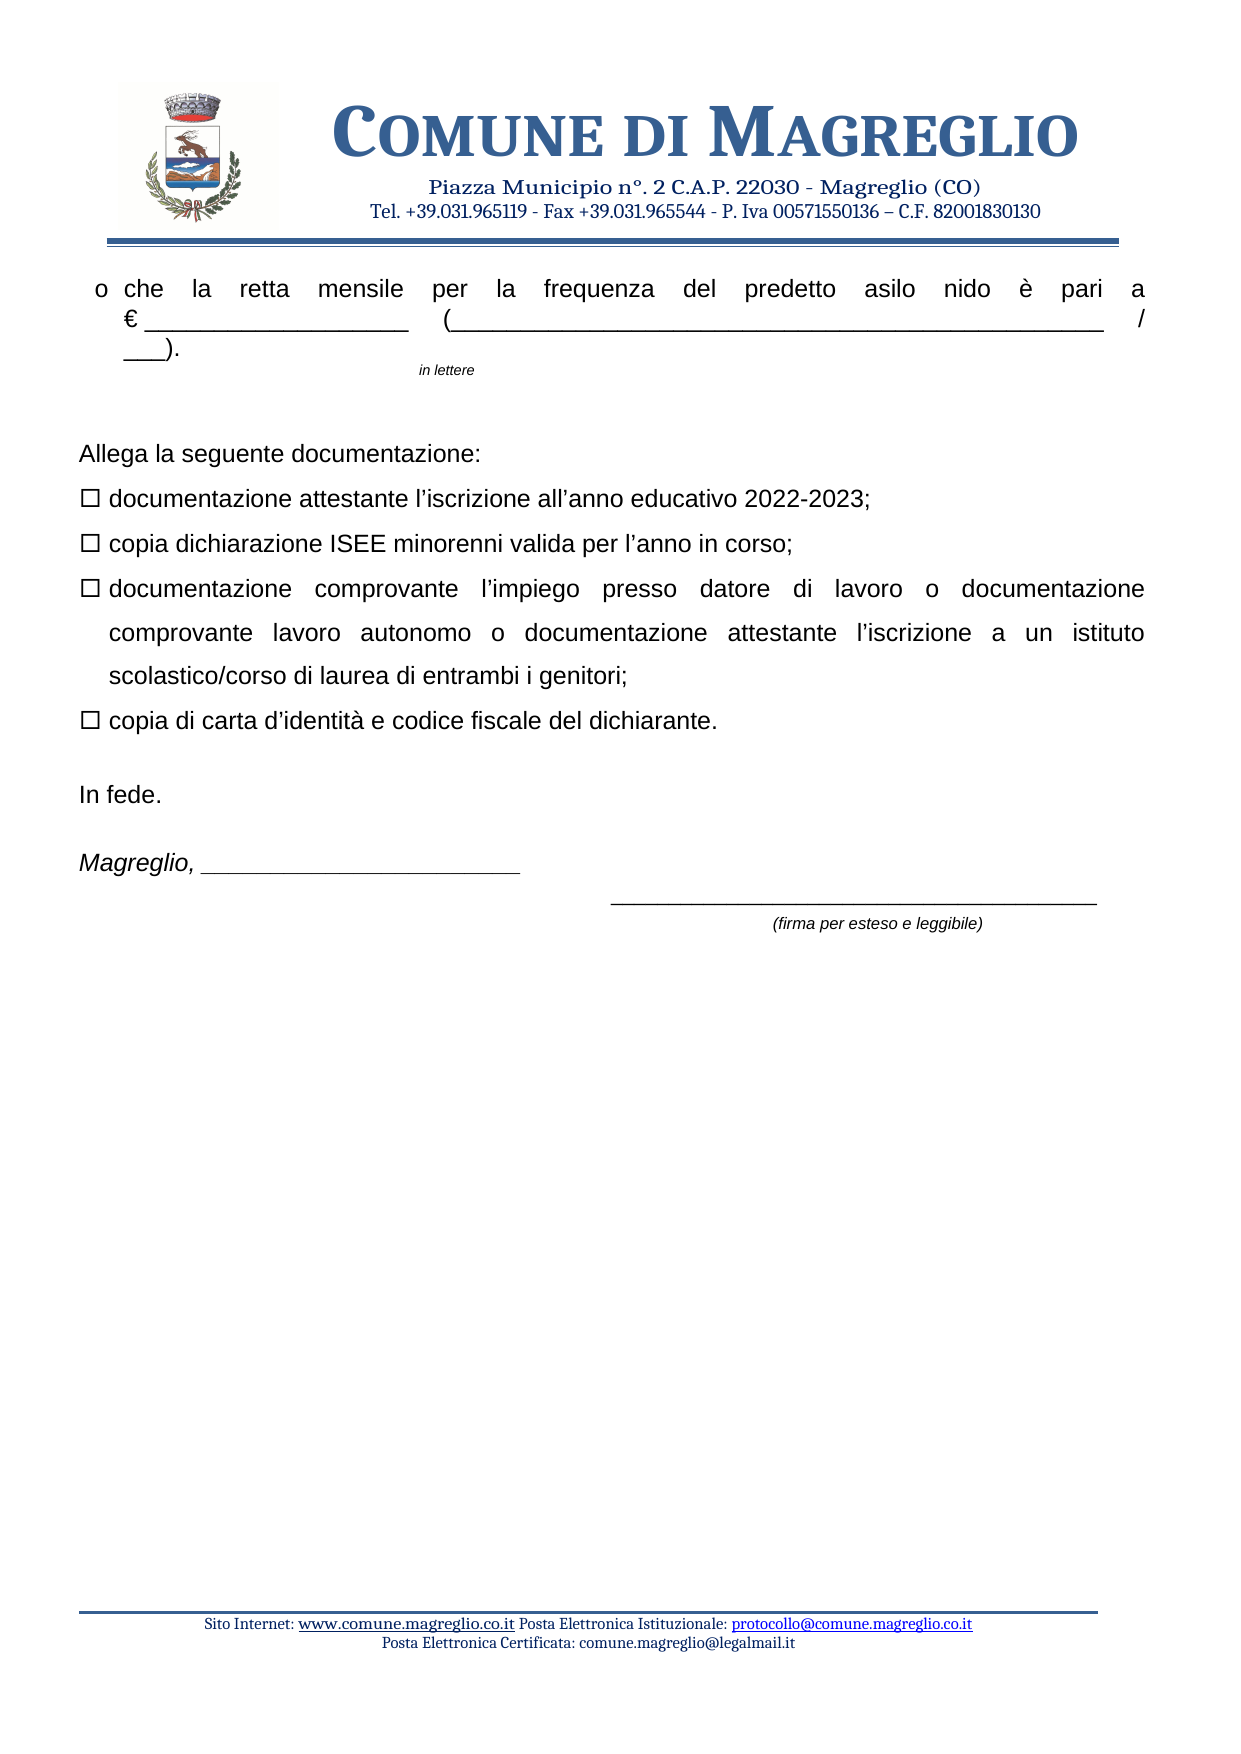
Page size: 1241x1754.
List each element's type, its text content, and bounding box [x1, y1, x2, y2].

list documentazione attestante l’iscrizione all’anno educativo 2022-2023; [79, 484, 1146, 513]
list documentazione comprovante l’impiego presso datore di lavoro o documentazione comprovante lavoro autonomo o documentazione attestante l’iscrizione a un istituto scolastico/corso di laurea di entrambi i genitori; [79, 574, 1146, 689]
picture [117, 82, 280, 230]
text __________________________________________ [611, 882, 1146, 906]
text Allega la seguente documentazione: [79, 439, 1146, 467]
list copia dichiarazione ISEE minorenni valida per l’anno in corso; [79, 529, 1146, 558]
text (firma per esteso e leggibile) [611, 914, 1146, 933]
text Magreglio, _______________________ [79, 848, 1146, 877]
list che la retta mensile per la frequenza del predetto asilo nido è pari a € ___________________ (_______________________________________________ / ___). [94, 273, 1146, 362]
text In fede. [79, 780, 1146, 809]
list in lettere [123, 362, 1146, 391]
list copia di carta d’identità e codice fiscale del dichiarante. [79, 706, 1146, 735]
